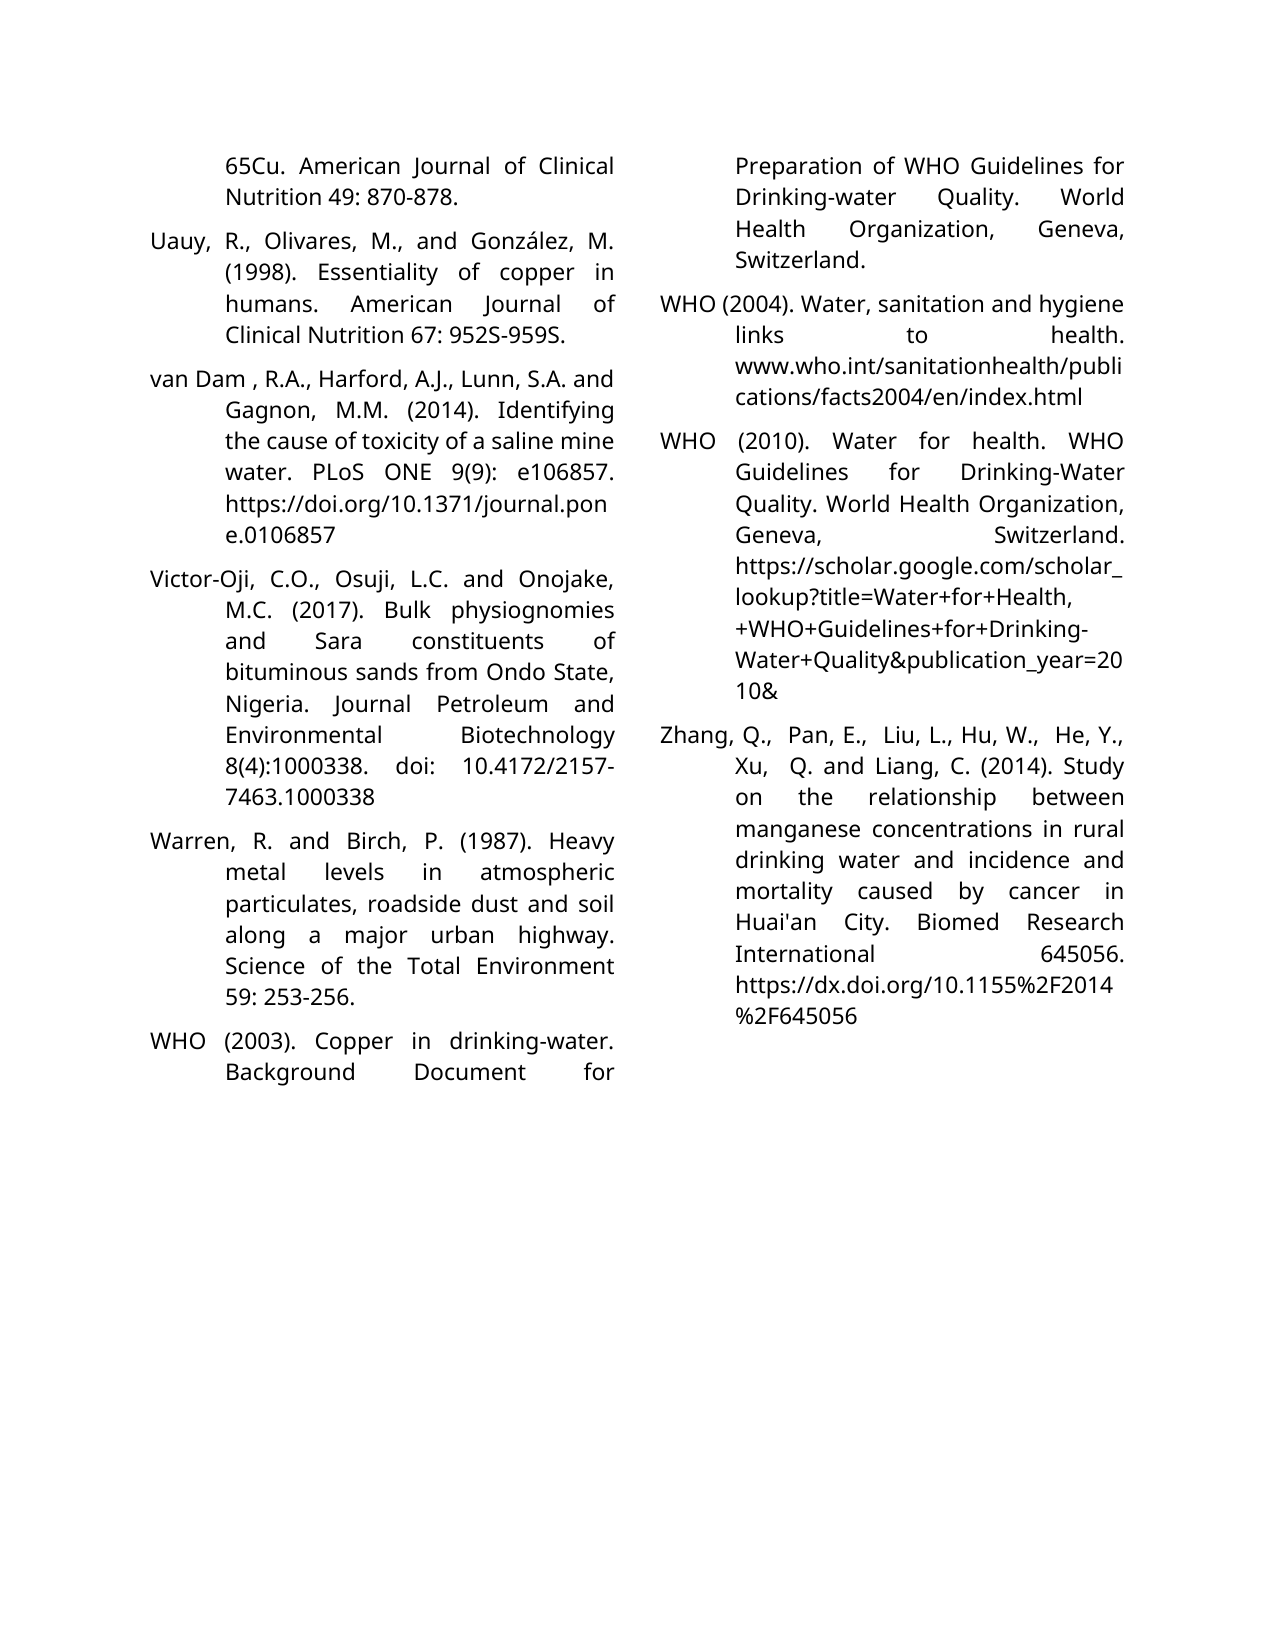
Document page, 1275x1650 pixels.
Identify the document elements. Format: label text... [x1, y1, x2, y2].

text Uauy, R., Olivares, M., and González, M. (1998). Essentiality of copper in humans. American Journal of Clinical Nutrition 67: 952S-959S. [150, 225, 615, 350]
text WHO (2003). Copper in drinking-water. Background Document for Preparation of WHO Guidelines for Drinking-water Quality. World Health Organization, Geneva, Switzerland. [660, 150, 1125, 275]
text WHO (2010). Water for health. WHO Guidelines for Drinking-Water Quality. World Health Organization, Geneva, Switzerland. https://scholar.google.com/scholar_lookup?title=Water+for+Health,+WHO+Guidelines+for+Drinking-Water+Quality&publication_year=2010& [660, 425, 1125, 706]
text WHO (2004). Water, sanitation and hygiene links to health. www.who.int/sanitationhealth/publications/facts2004/en/index.html [660, 287, 1125, 412]
text Victor-Oji, C.O., Osuji, L.C. and Onojake, M.C. (2017). Bulk physiognomies and Sara constituents of bituminous sands from Ondo State, Nigeria. Journal Petroleum and Environmental Biotechnology 8(4):1000338. doi: 10.4172/2157-7463.1000338 [150, 562, 615, 812]
text Zhang, Q., Pan, E., Liu, L., Hu, W., He, Y., Xu, Q. and Liang, C. (2014). Study on the relationship between manganese concentrations in rural drinking water and incidence and mortality caused by cancer in Huai'an City. Biomed Research International 645056. https://dx.doi.org/10.1155%2F2014%2F645056 [660, 719, 1125, 1031]
text Warren, R. and Birch, P. (1987). Heavy metal levels in atmospheric particulates, roadside dust and soil along a major urban highway. Science of the Total Environment 59: 253-256. [150, 825, 615, 1012]
text WHO (2003). Copper in drinking-water. Background Document for Preparation of WHO Guidelines for Drinking-water Quality. World Health Organization, Geneva, Switzerland. [150, 1025, 615, 1087]
text van Dam , R.A., Harford, A.J., Lunn, S.A. and Gagnon, M.M. (2014). Identifying the cause of toxicity of a saline mine water. PLoS ONE 9(9): e106857. https://doi.org/10.1371/journal.pone.0106857 [150, 362, 615, 550]
